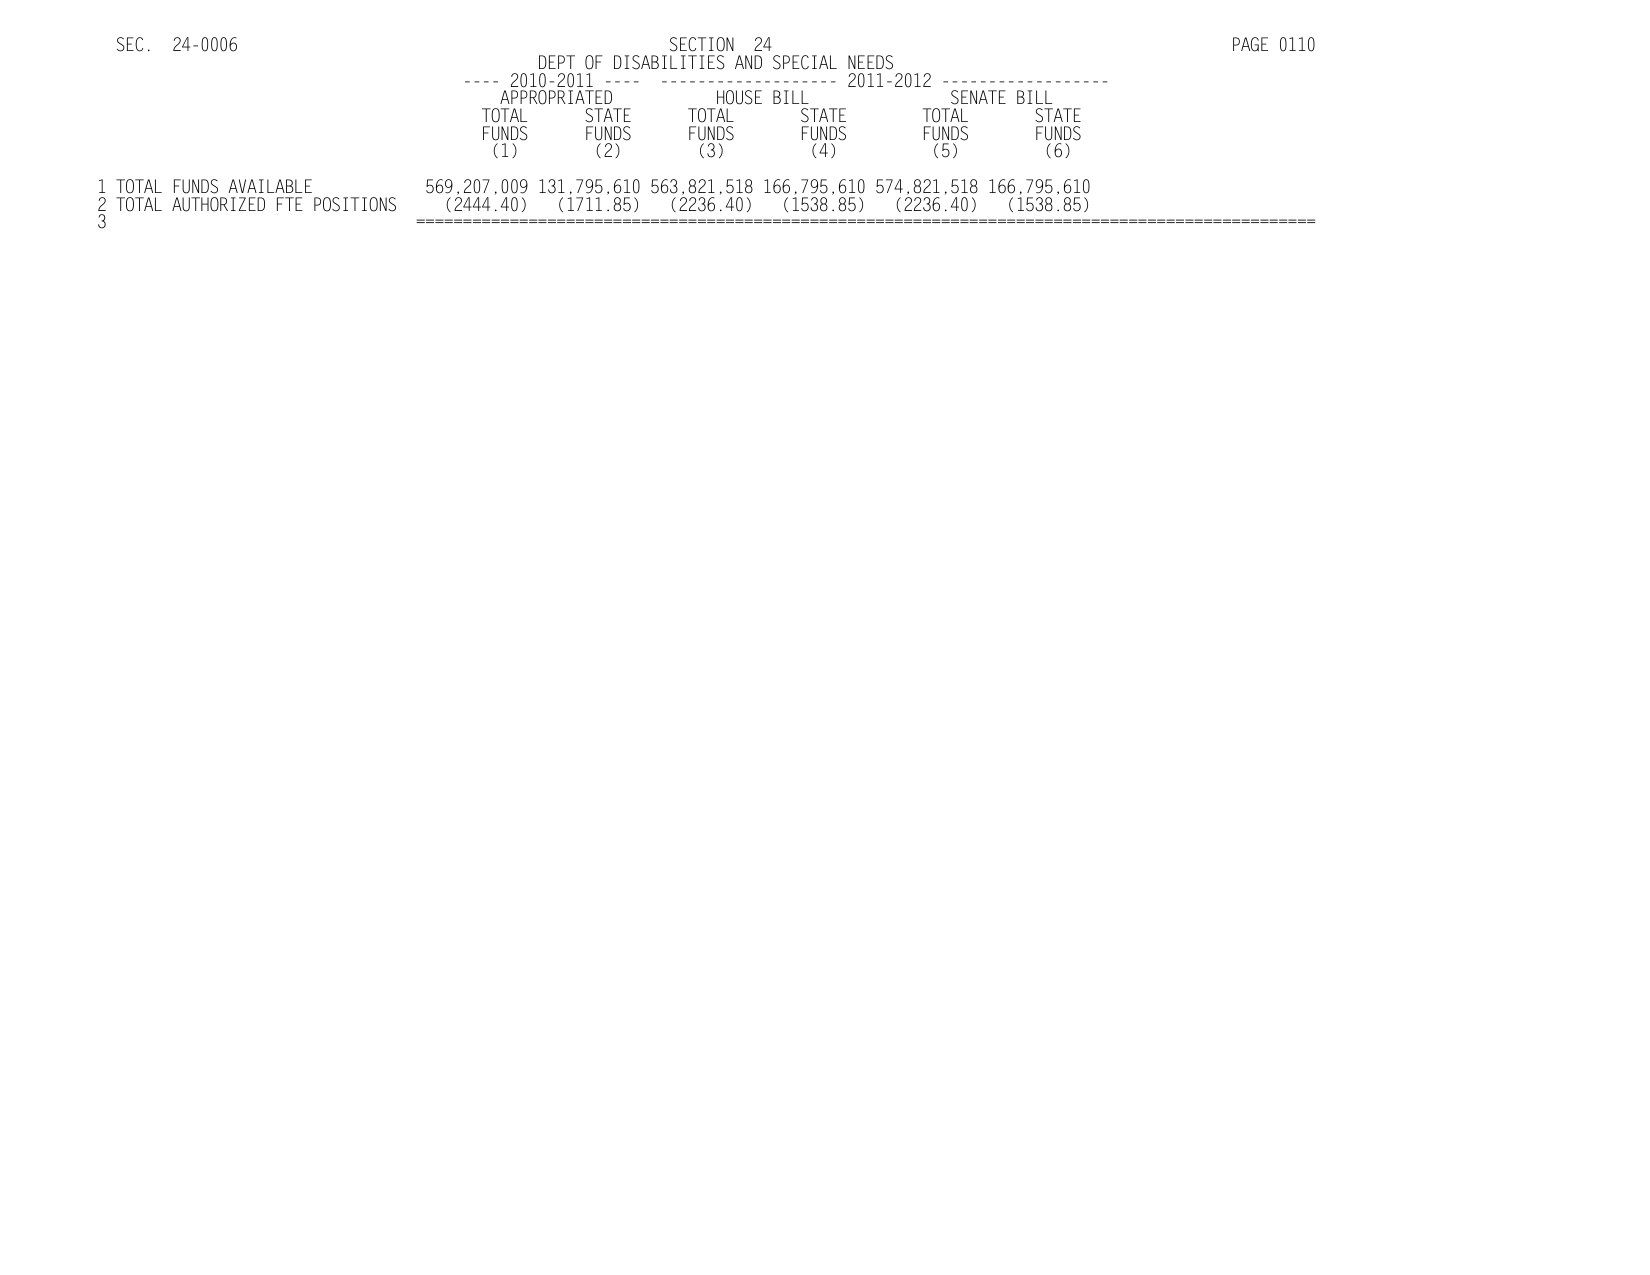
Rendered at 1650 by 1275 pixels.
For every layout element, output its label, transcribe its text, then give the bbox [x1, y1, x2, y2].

text APPROPRIATED HOUSE BILL SENATE BILL [69, 91, 1582, 108]
text 3 ================================================================================================ [69, 214, 1582, 232]
text 2 TOTAL AUTHORIZED FTE POSITIONS (2444.40) (1711.85) (2236.40) (1538.85) (2236.40) (1538.85) [69, 197, 1582, 214]
text FUNDS FUNDS FUNDS FUNDS FUNDS FUNDS [69, 126, 1582, 144]
text SEC. 24-0006 SECTION 24 PAGE 0110 [69, 37, 1582, 55]
text (1) (2) (3) (4) (5) (6) [69, 144, 1582, 161]
text DEPT OF DISABILITIES AND SPECIAL NEEDS [69, 55, 1582, 73]
text TOTAL STATE TOTAL STATE TOTAL STATE [69, 108, 1582, 126]
text 1 TOTAL FUNDS AVAILABLE 569,207,009 131,795,610 563,821,518 166,795,610 574,821,518 166,795,610 [69, 179, 1582, 197]
text ---- 2010-2011 ---- ------------------- 2011-2012 ------------------ [69, 73, 1582, 91]
